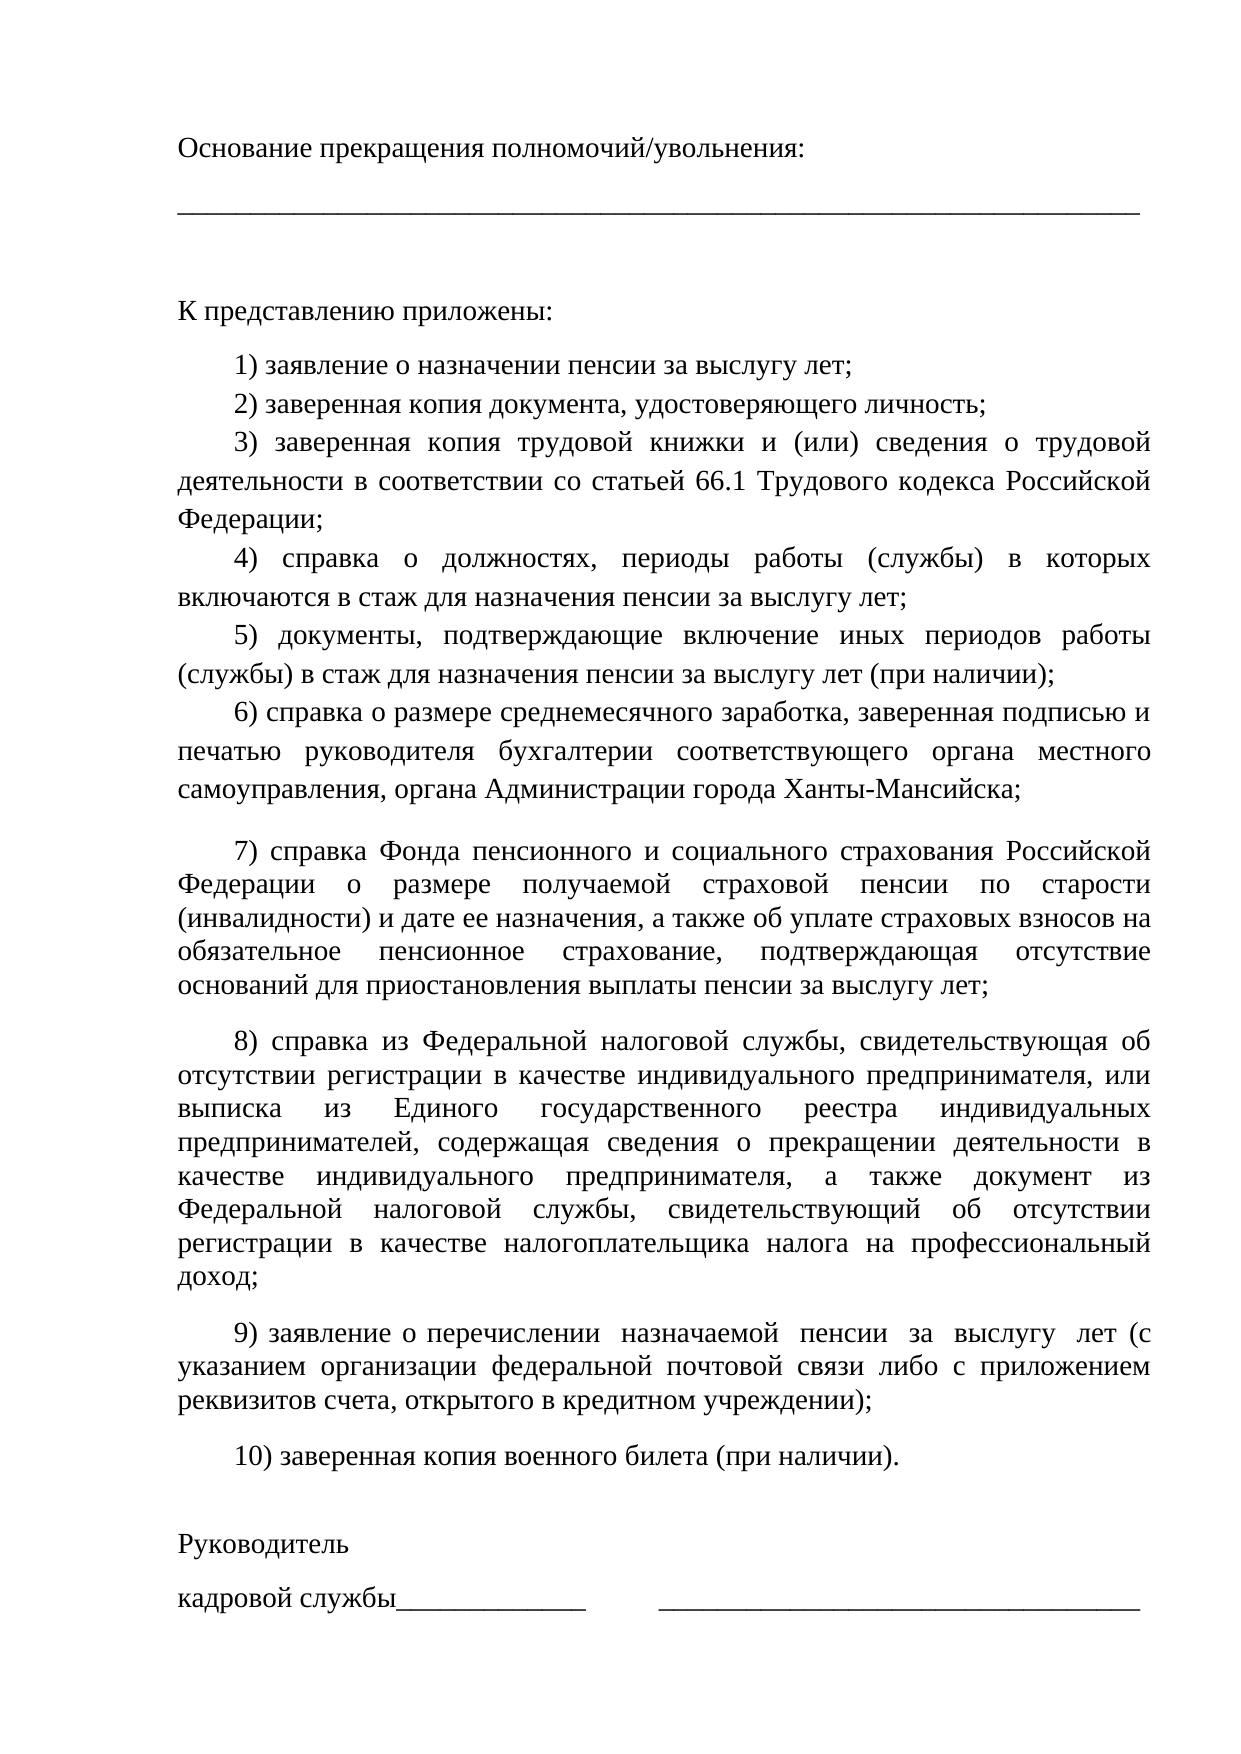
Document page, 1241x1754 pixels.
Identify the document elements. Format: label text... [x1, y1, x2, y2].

text 10) заверенная копия военного билета (при наличии). [177, 1438, 1152, 1472]
text 4) справка о должностях, периоды работы (службы) в которых включаются в стаж для назначения пенсии за выслугу лет; [177, 540, 1152, 612]
text 5) документы, подтверждающие включение иных периодов работы (службы) в стаж для назначения пенсии за выслугу лет (при наличии); [177, 617, 1152, 689]
text 3) заверенная копия трудовой книжки и (или) сведения о трудовой деятельности в соответствии со статьей 66.1 Трудового кодекса Российской Федерации; [177, 424, 1152, 535]
text __________________________________________________________________ [177, 184, 1152, 218]
text 9) заявление о перечислении назначаемой пенсии за выслугу лет (с указанием организации федеральной почтовой связи либо с приложением реквизитов счета, открытого в кредитном учреждении); [177, 1315, 1152, 1415]
text кадровой службы_____________ _________________________________ [177, 1581, 1152, 1614]
text 6) справка о размере среднемесячного заработка, заверенная подписью и печатью руководителя бухгалтерии соответствующего органа местного самоуправления, органа Администрации города Ханты-Мансийска; [177, 694, 1152, 805]
text 7) справка Фонда пенсионного и социального страхования Российской Федерации о размере получаемой страховой пенсии по старости (инвалидности) и дате ее назначения, а также об уплате страховых взносов на обязательное пенсионное страхование, подтверждающая отсутствие оснований для приостановления выплаты пенсии за выслугу лет; [177, 833, 1152, 1001]
text 8) справка из Федеральной налоговой службы, свидетельствующая об отсутствии регистрации в качестве индивидуального предпринимателя, или выписка из Единого государственного реестра индивидуальных предпринимателей, содержащая сведения о прекращении деятельности в качестве индивидуального предпринимателя, а также документ из Федеральной налоговой службы, свидетельствующий об отсутствии регистрации в качестве налогоплательщика налога на профессиональный доход; [177, 1023, 1152, 1292]
text 1) заявление о назначении пенсии за выслугу лет; [177, 347, 1152, 381]
text К представлению приложены: [177, 293, 1152, 327]
text 2) заверенная копия документа, удостоверяющего личность; [177, 386, 1152, 419]
text Руководитель [177, 1526, 1152, 1560]
text Основание прекращения полномочий/увольнения: [177, 130, 1152, 163]
